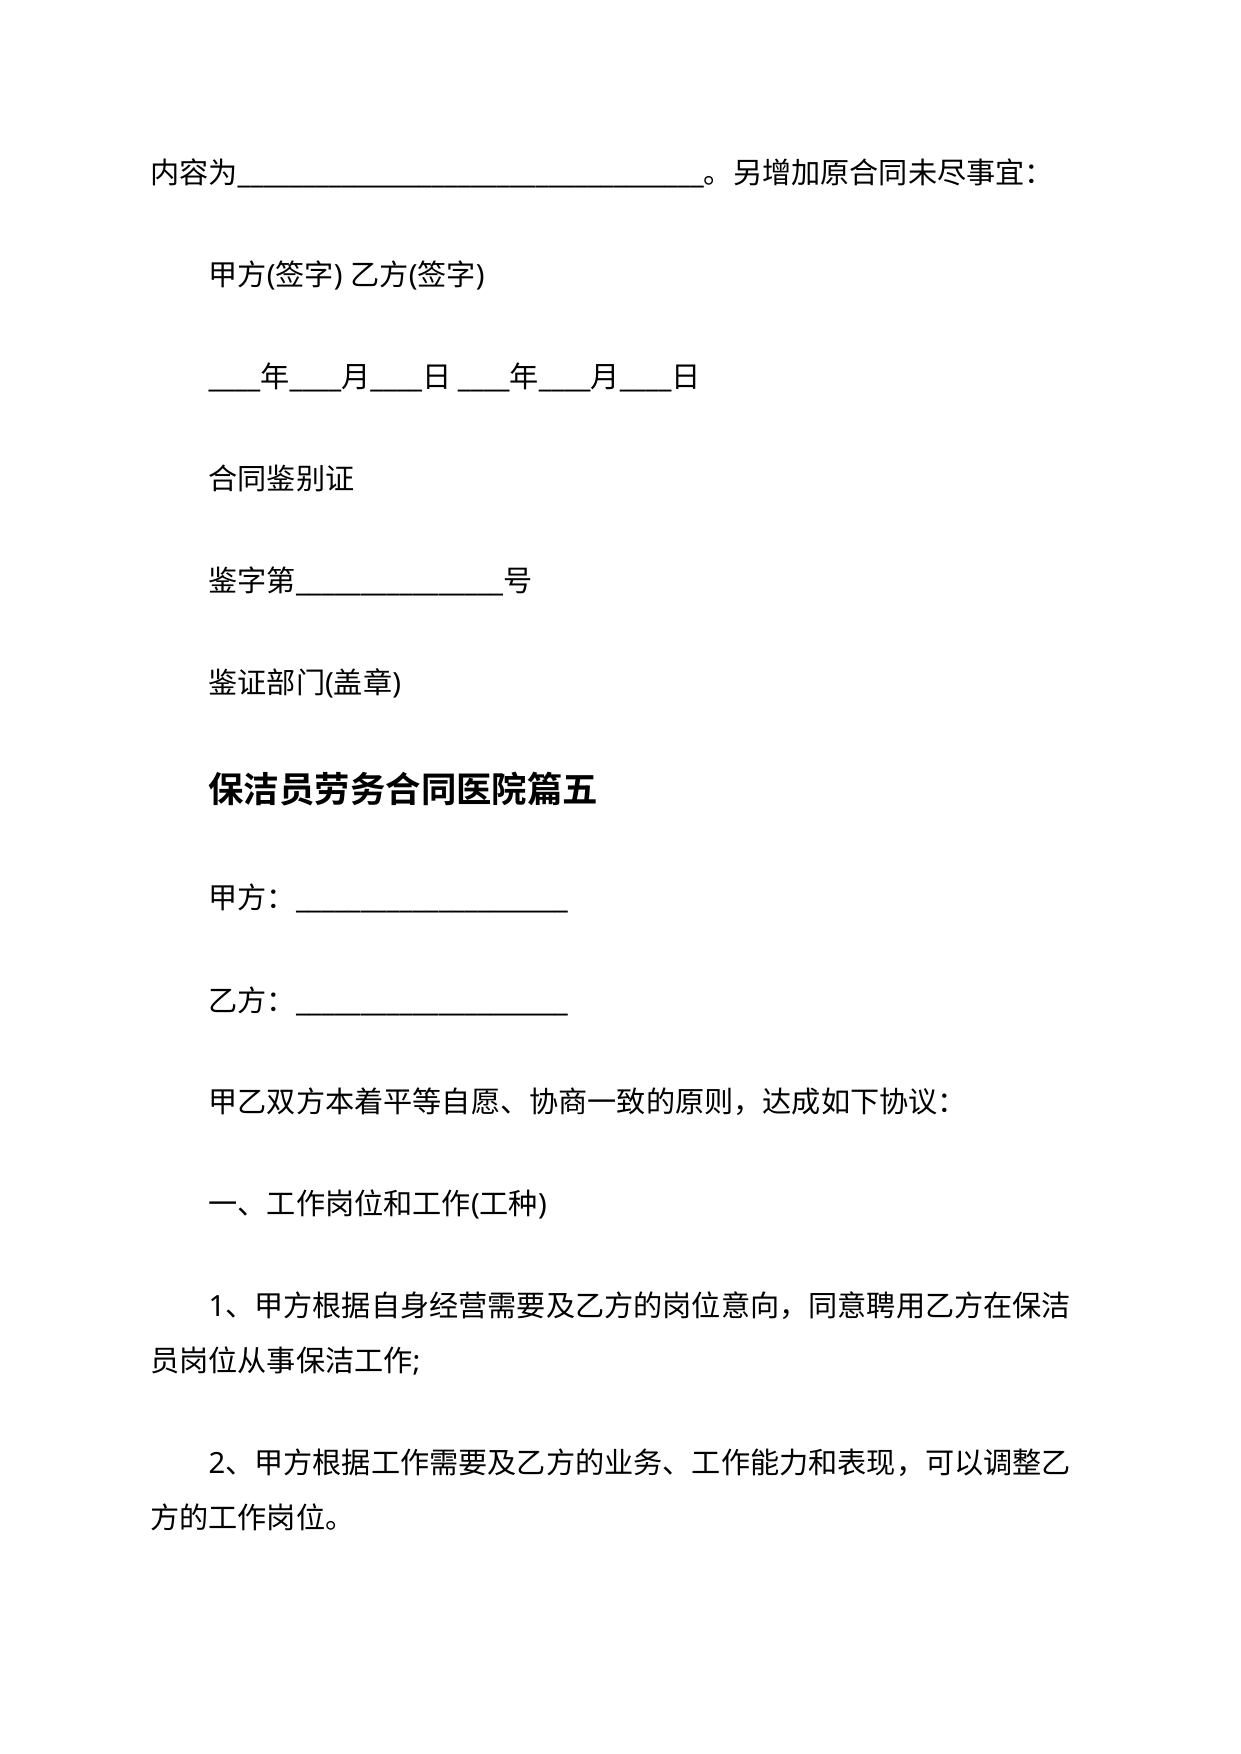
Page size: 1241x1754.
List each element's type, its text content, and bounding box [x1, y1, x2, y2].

text 保洁员劳务合同医院篇五 [150, 762, 1090, 813]
text 合同鉴别证 [150, 456, 1090, 498]
text 一、工作岗位和工作(工种) [150, 1181, 1090, 1223]
text 甲方(签字) 乙方(签字) [150, 252, 1090, 294]
text ____年____月____日 ____年____月____日 [150, 354, 1090, 396]
text 2、甲方根据工作需要及乙方的业务、工作能力和表现，可以调整乙方的工作岗位。 [150, 1440, 1090, 1537]
text 甲乙双方本着平等自愿、协商一致的原则，达成如下协议： [150, 1079, 1090, 1121]
text 鉴证部门(盖章) [150, 660, 1090, 702]
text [150, 150, 1090, 192]
text 1、甲方根据自身经营需要及乙方的岗位意向，同意聘用乙方在保洁员岗位从事保洁工作; [150, 1283, 1090, 1380]
text 乙方：_____________________ [150, 977, 1090, 1019]
text 鉴字第________________号 [150, 558, 1090, 600]
text 甲方：_____________________ [150, 875, 1090, 917]
